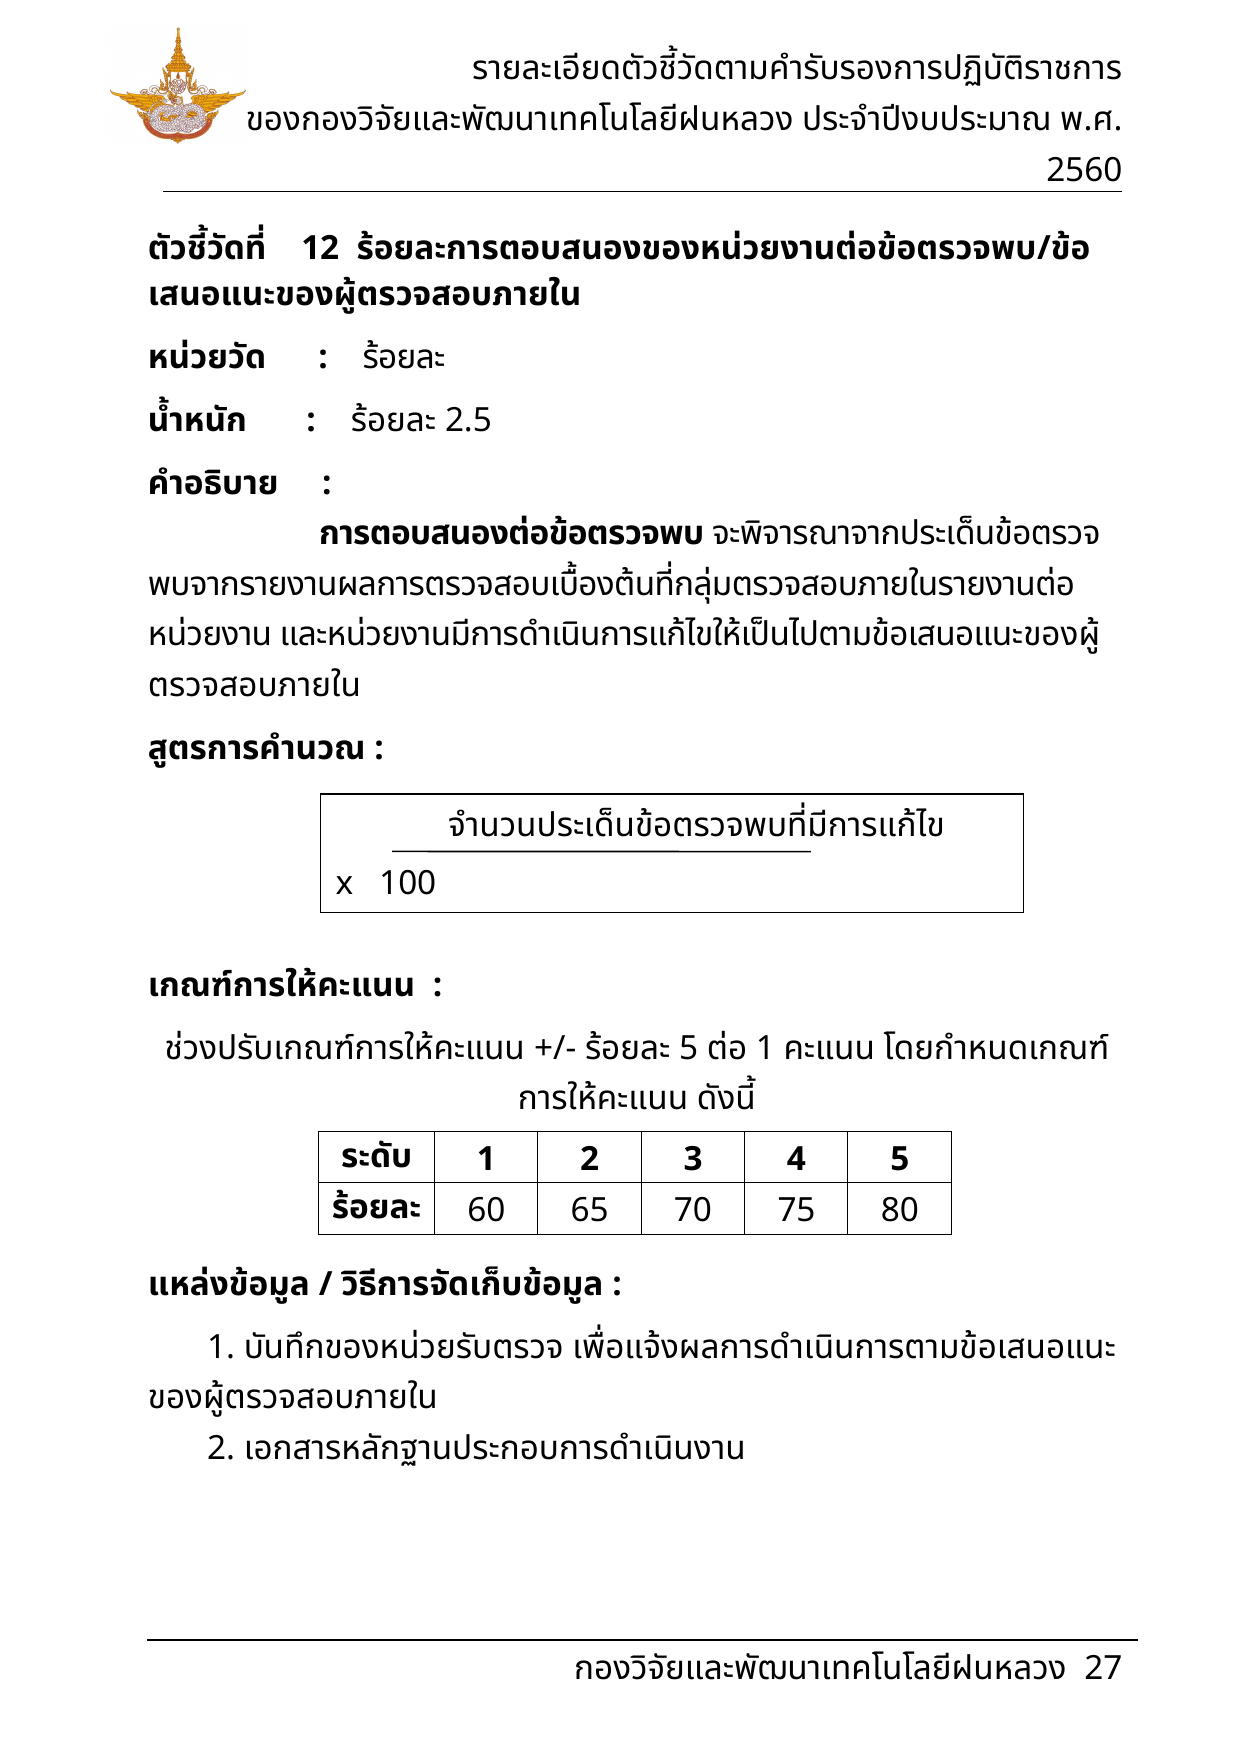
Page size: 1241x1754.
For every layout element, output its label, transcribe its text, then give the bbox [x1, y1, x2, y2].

picture [104, 22, 249, 146]
table_cell ร้อยละ [319, 1183, 434, 1234]
table_header ระดับ [319, 1132, 434, 1182]
text 2. เอกสารหลักฐานประกอบการดำเนินงาน [148, 1424, 1122, 1474]
text ตัวชี้วัดที่ 12 ร้อยละการตอบสนองของหน่วยงานต่อข้อตรวจพบ/ข้อเสนอแนะของผู้ตรวจสอบภายใน [148, 220, 1122, 320]
text คำอธิบาย : [148, 459, 1122, 509]
table_header 1 [435, 1132, 537, 1182]
table_header 2 [538, 1132, 641, 1182]
table_header 3 [642, 1132, 744, 1182]
table_cell 60 [435, 1183, 537, 1234]
text การตอบสนองต่อข้อตรวจพบ จะพิจารณาจากประเด็นข้อตรวจพบจากรายงานผลการตรวจสอบเบื้องต้นที่กลุ่มตรวจสอบภายในรายงานต่อหน่วยงาน และหน่วยงานมีการดำเนินการแก้ไขให้เป็นไปตามข้อเสนอแนะของผู้ตรวจสอบภายใน [148, 509, 1122, 711]
table_cell 70 [642, 1183, 744, 1234]
text เกณฑ์การให้คะแนน : [148, 960, 1126, 1011]
text ช่วงปรับเกณฑ์การให้คะแนน +/- ร้อยละ 5 ต่อ 1 คะแนน โดยกำหนดเกณฑ์การให้คะแนน ดังนี้ [148, 1023, 1126, 1124]
text หน่วยวัด : ร้อยละ [148, 332, 1122, 383]
table_cell 65 [538, 1183, 641, 1234]
table_cell 80 [848, 1183, 951, 1234]
table_header 4 [745, 1132, 847, 1182]
text แหล่งข้อมูล / วิธีการจัดเก็บข้อมูล : [148, 1260, 1122, 1310]
text สูตรการคำนวณ : [148, 723, 1122, 774]
table_cell 75 [745, 1183, 847, 1234]
text น้ำหนัก : ร้อยละ 2.5 [148, 396, 1122, 446]
text 1. บันทึกของหน่วยรับตรวจ เพื่อแจ้งผลการดำเนินการตามข้อเสนอแนะของผู้ตรวจสอบภายใน [148, 1323, 1122, 1424]
table_header 5 [848, 1132, 951, 1182]
